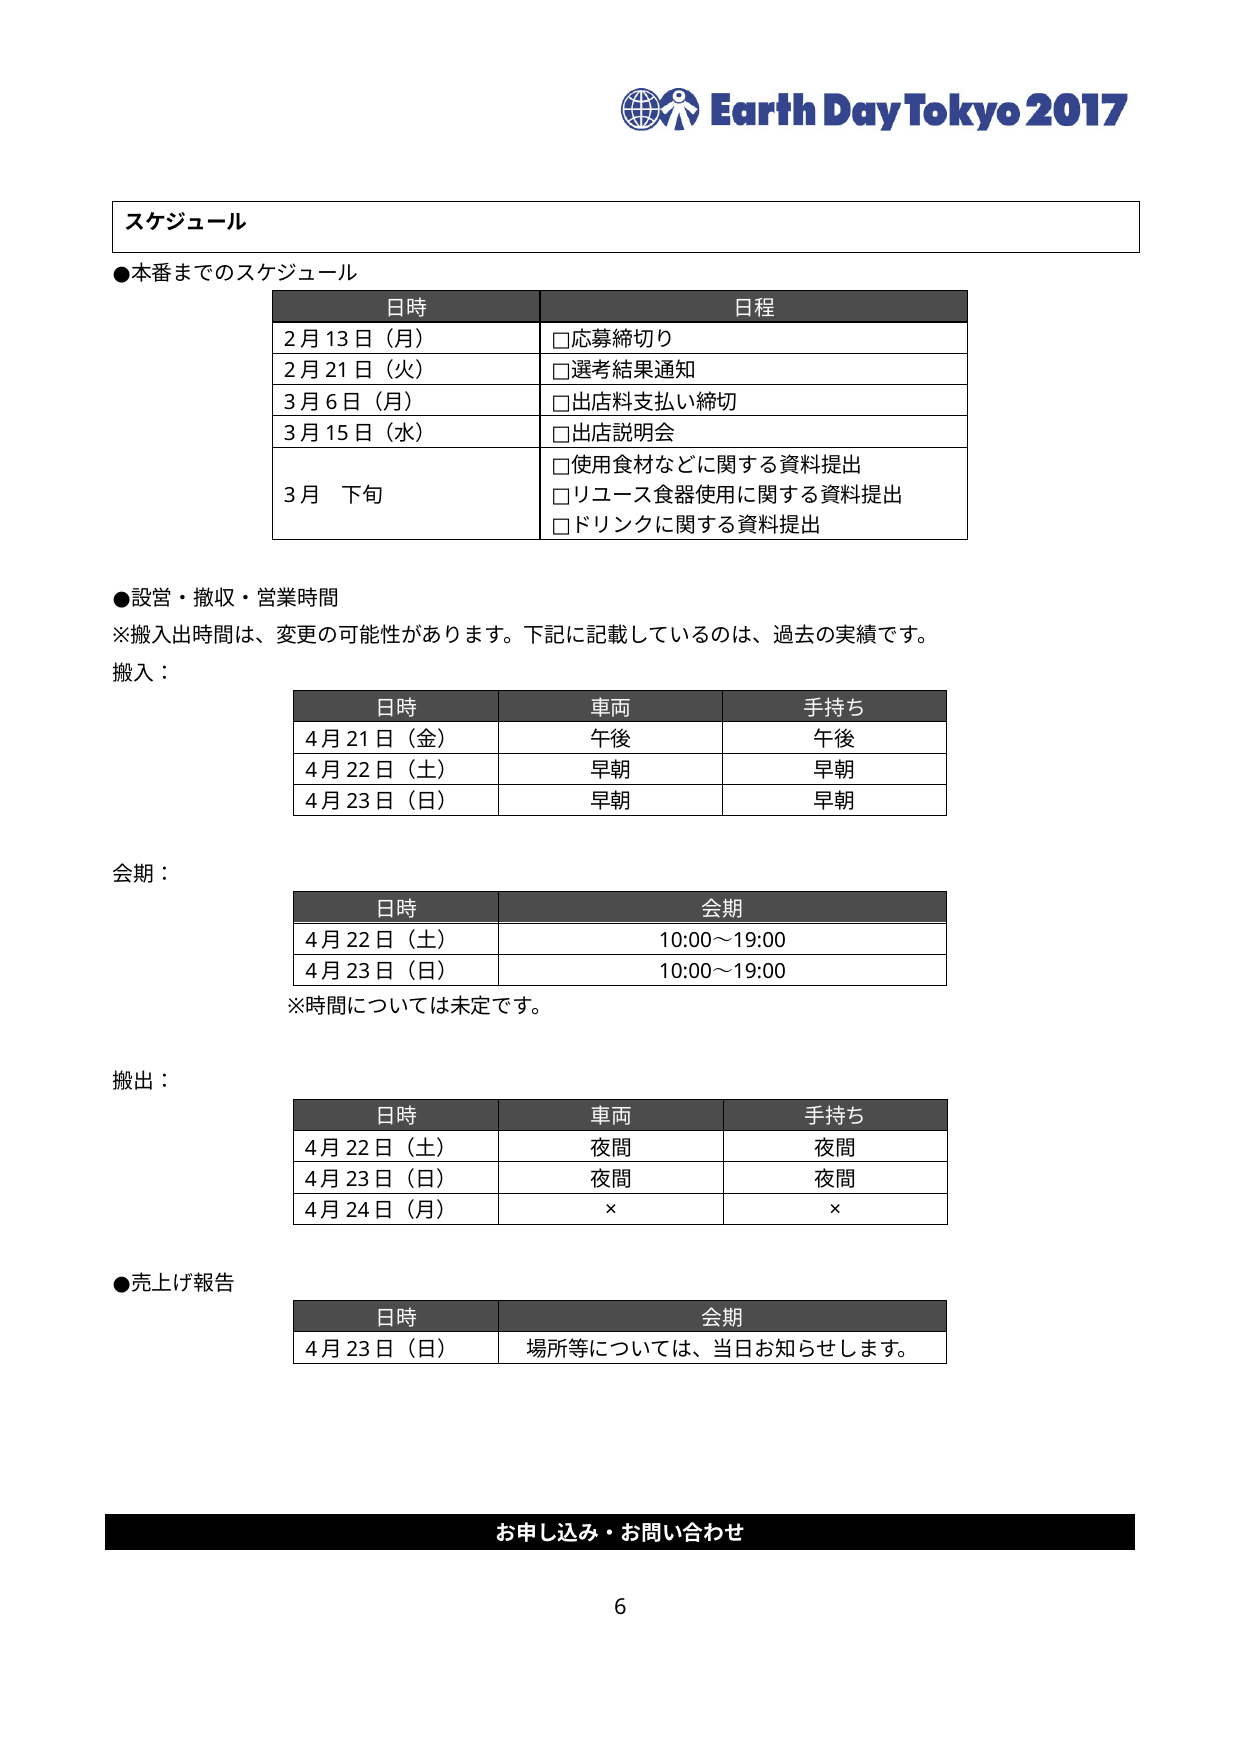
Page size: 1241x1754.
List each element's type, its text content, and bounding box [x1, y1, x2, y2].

table_header 会期 [499, 892, 946, 922]
table_cell 午後 [499, 722, 722, 752]
table_header 日程 [541, 291, 967, 321]
table_header 手持ち [724, 1100, 947, 1130]
table_cell 10:00〜19:00 [499, 924, 946, 954]
text 会期： [112, 854, 1128, 891]
table_cell 2月21日（火） [273, 354, 539, 384]
text ●本番までのスケジュール [112, 253, 1128, 290]
table_cell 4月21日（金） [294, 722, 498, 752]
text ※搬入出時間は、変更の可能性があります。下記に記載しているのは、過去の実績です。 [112, 615, 1128, 652]
table_cell □選考結果通知 [541, 354, 967, 384]
table_cell □出店料支払い締切 [541, 385, 967, 415]
table_cell 夜間 [724, 1131, 947, 1161]
table_cell 場所等については、当日お知らせします。 [499, 1332, 946, 1363]
table_cell 夜間 [499, 1162, 723, 1193]
table_cell 4月24日（月） [294, 1194, 498, 1224]
table_cell □使用食材などに関する資料提出 □リユース食器使用に関する資料提出 □ドリンクに関する資料提出 [541, 448, 967, 539]
table_cell □出店説明会 [541, 416, 967, 447]
table_cell 4月22日（土） [294, 754, 498, 784]
picture [620, 88, 1128, 131]
table_header 日時 [294, 1301, 498, 1331]
table_cell 4月22日（土） [294, 1131, 498, 1161]
table_cell 3月15日（水） [273, 416, 539, 447]
table_cell □応募締切り [541, 323, 967, 353]
table_cell 午後 [723, 722, 946, 752]
table_cell 4月23日（日） [294, 955, 498, 985]
table_header 日時 [294, 1100, 498, 1130]
table_header 車両 [499, 1100, 723, 1130]
table_header 車両 [499, 691, 722, 721]
table_cell 3月 6日（月） [273, 385, 539, 415]
table_cell 4月23日（日） [294, 785, 498, 815]
table_cell 4月23日（日） [294, 1332, 498, 1363]
table_cell × [724, 1194, 947, 1224]
table_cell 夜間 [499, 1131, 723, 1161]
table_header 会期 [499, 1301, 946, 1331]
table_cell 10:00〜19:00 [499, 955, 946, 985]
table_header お申し込み・お問い合わせ [105, 1514, 1135, 1550]
table_cell 早朝 [499, 785, 722, 815]
text ※時間については未定です。 [112, 986, 1128, 1024]
table_cell 3月 下旬 [273, 448, 539, 539]
table_cell 早朝 [723, 785, 946, 815]
table_header 日時 [294, 892, 498, 922]
text 搬入： [112, 652, 1128, 690]
table_cell 夜間 [724, 1162, 947, 1193]
table_cell × [499, 1194, 723, 1224]
text ●売上げ報告 [112, 1262, 1128, 1300]
table_cell 早朝 [499, 754, 722, 784]
table_header スケジュール [113, 202, 1139, 252]
table_cell 早朝 [723, 754, 946, 784]
table_cell 4月23日（日） [294, 1162, 498, 1193]
text 搬出： [112, 1061, 1128, 1099]
table_cell 2月13日（月） [273, 323, 539, 353]
table_header 日時 [294, 691, 498, 721]
table_header 手持ち [723, 691, 946, 721]
table_cell 4月22日（土） [294, 924, 498, 954]
text ●設営・撤収・営業時間 [112, 577, 1128, 615]
table_header 日時 [273, 291, 539, 321]
